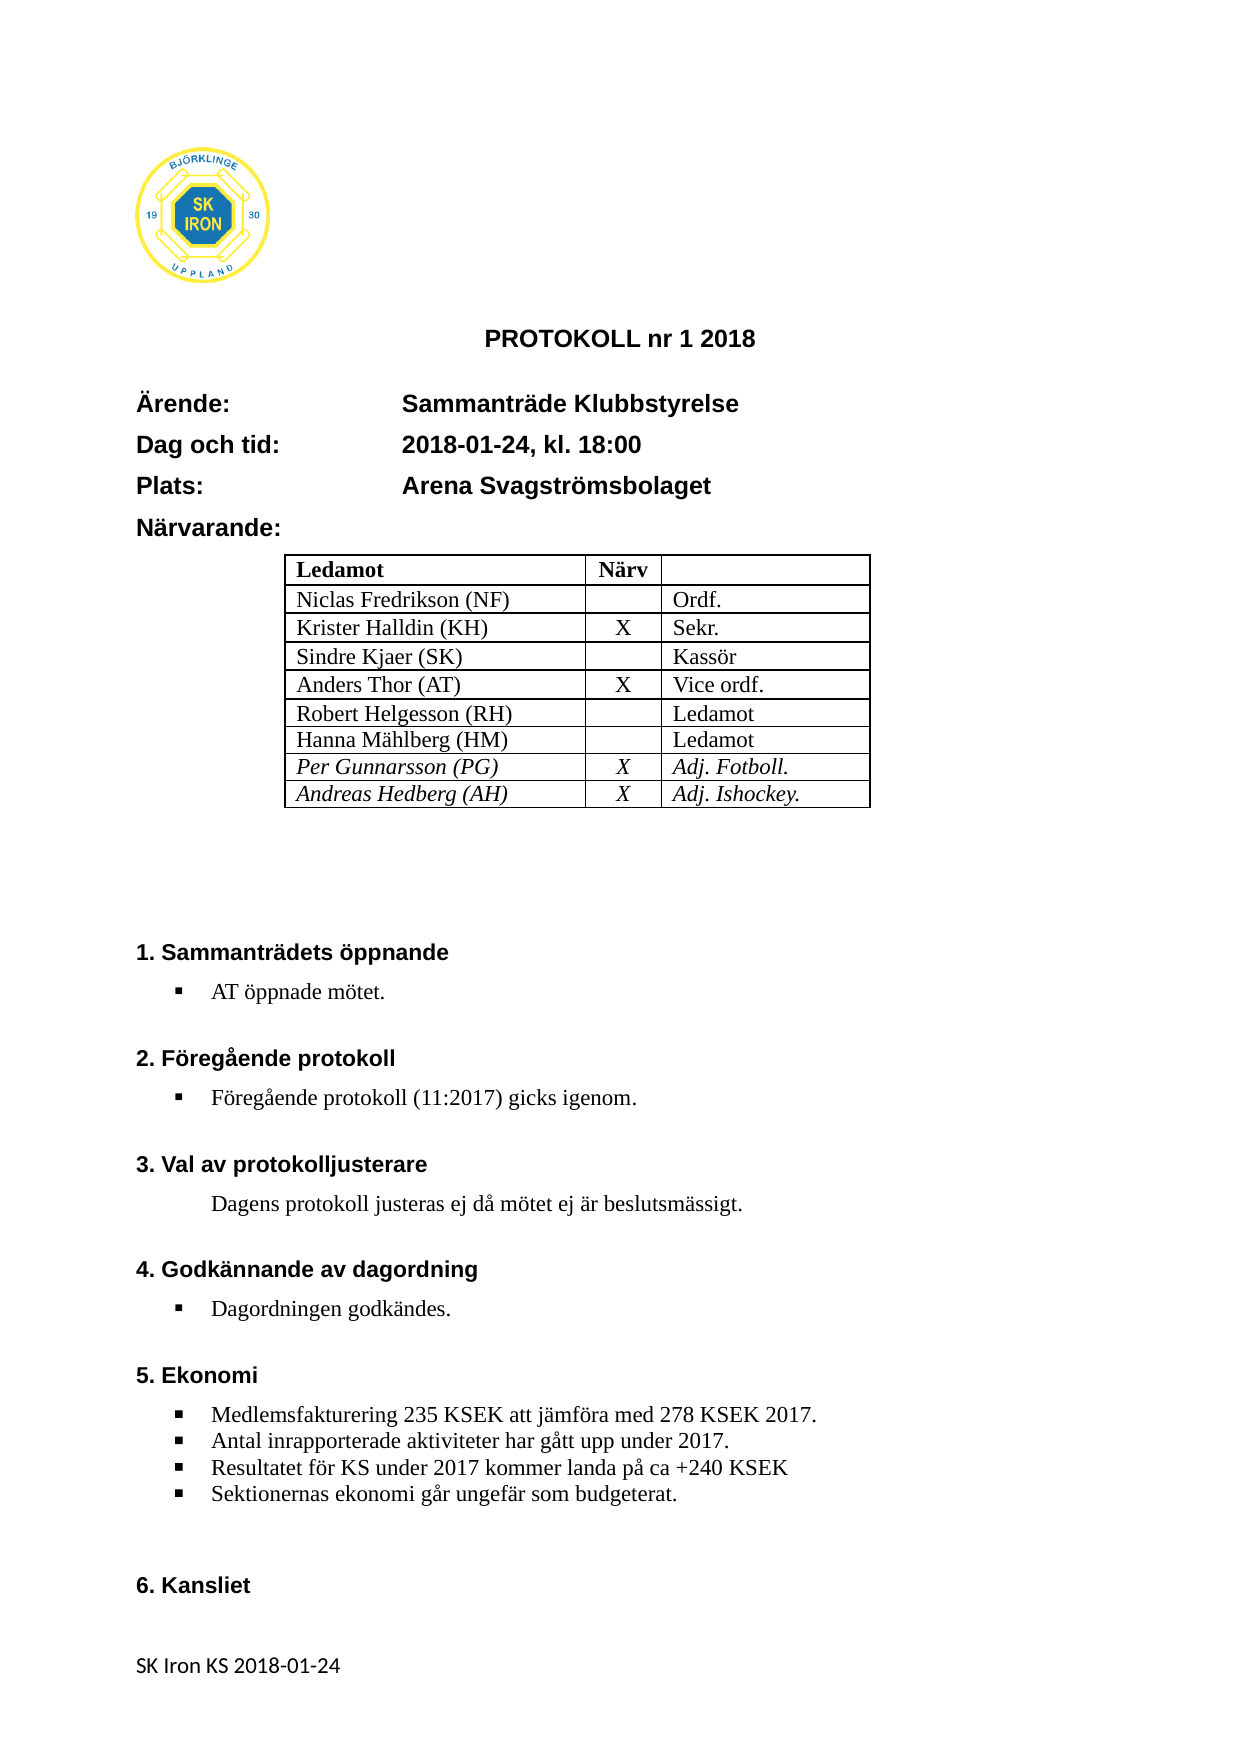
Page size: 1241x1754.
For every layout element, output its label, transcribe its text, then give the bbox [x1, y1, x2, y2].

text 6. Kansliet [136, 1572, 1104, 1598]
list Medlemsfakturering 235 KSEK att jämföra med 278 KSEK 2017. [173, 1401, 1104, 1427]
table_cell Kassör [662, 643, 869, 669]
table_cell X [586, 671, 661, 698]
table_cell Krister Halldin (KH) [286, 614, 585, 641]
text Dag och tid: 2018-01-24, kl. 18:00 [136, 430, 1104, 459]
table_cell Ledamot [662, 727, 869, 753]
table_cell Adj. Fotboll. [662, 754, 869, 780]
table_cell X [586, 781, 661, 807]
table_cell Ledamot [662, 700, 869, 726]
table_cell [586, 700, 661, 726]
table_cell Ordf. [662, 586, 869, 612]
text Närvarande: [136, 512, 1104, 541]
table_cell [586, 643, 661, 669]
table_cell Per Gunnarsson (PG) [286, 754, 585, 780]
list Föregående protokoll (11:2017) gicks igenom. [173, 1084, 1104, 1110]
text Ärende: Sammanträde Klubbstyrelse [136, 389, 1104, 417]
text Plats: Arena Svagströmsbolaget [136, 471, 1104, 500]
list Dagordningen godkändes. [173, 1295, 1104, 1322]
table_cell Hanna Mählberg (HM) [286, 727, 585, 753]
table_cell Sekr. [662, 614, 869, 641]
table_cell Robert Helgesson (RH) [286, 700, 585, 726]
table_cell Sindre Kjaer (SK) [286, 643, 585, 669]
list Antal inrapporterade aktiviteter har gått upp under 2017. [173, 1427, 1104, 1454]
text 4. Godkännande av dagordning [136, 1256, 1104, 1283]
text PROTOKOLL nr 1 2018 [136, 324, 1104, 352]
table_header Ledamot [286, 556, 585, 584]
table_cell [586, 727, 661, 753]
table_cell Adj. Ishockey. [662, 781, 869, 807]
table_cell Andreas Hedberg (AH) [286, 781, 585, 807]
text 1. Sammanträdets öppnande [136, 939, 1104, 966]
list Sektionernas ekonomi går ungefär som budgeterat. [173, 1480, 1104, 1506]
text 5. Ekonomi [136, 1362, 1104, 1388]
table_cell Niclas Fredrikson (NF) [286, 586, 585, 612]
table_cell Anders Thor (AT) [286, 671, 585, 698]
table_cell X [586, 614, 661, 641]
table_cell Vice ordf. [662, 671, 869, 698]
picture [135, 147, 270, 283]
table_cell [586, 586, 661, 612]
list Dagens protokoll justeras ej då mötet ej är beslutsmässigt. [211, 1189, 1104, 1216]
text 2. Föregående protokoll [136, 1045, 1104, 1071]
list Resultatet för KS under 2017 kommer landa på ca +240 KSEK [173, 1454, 1104, 1480]
table_header Närv [586, 556, 661, 584]
list AT öppnade mötet. [173, 978, 1104, 1004]
table_header [662, 556, 869, 584]
text 3. Val av protokolljusterare [136, 1151, 1104, 1177]
table_cell X [586, 754, 661, 780]
